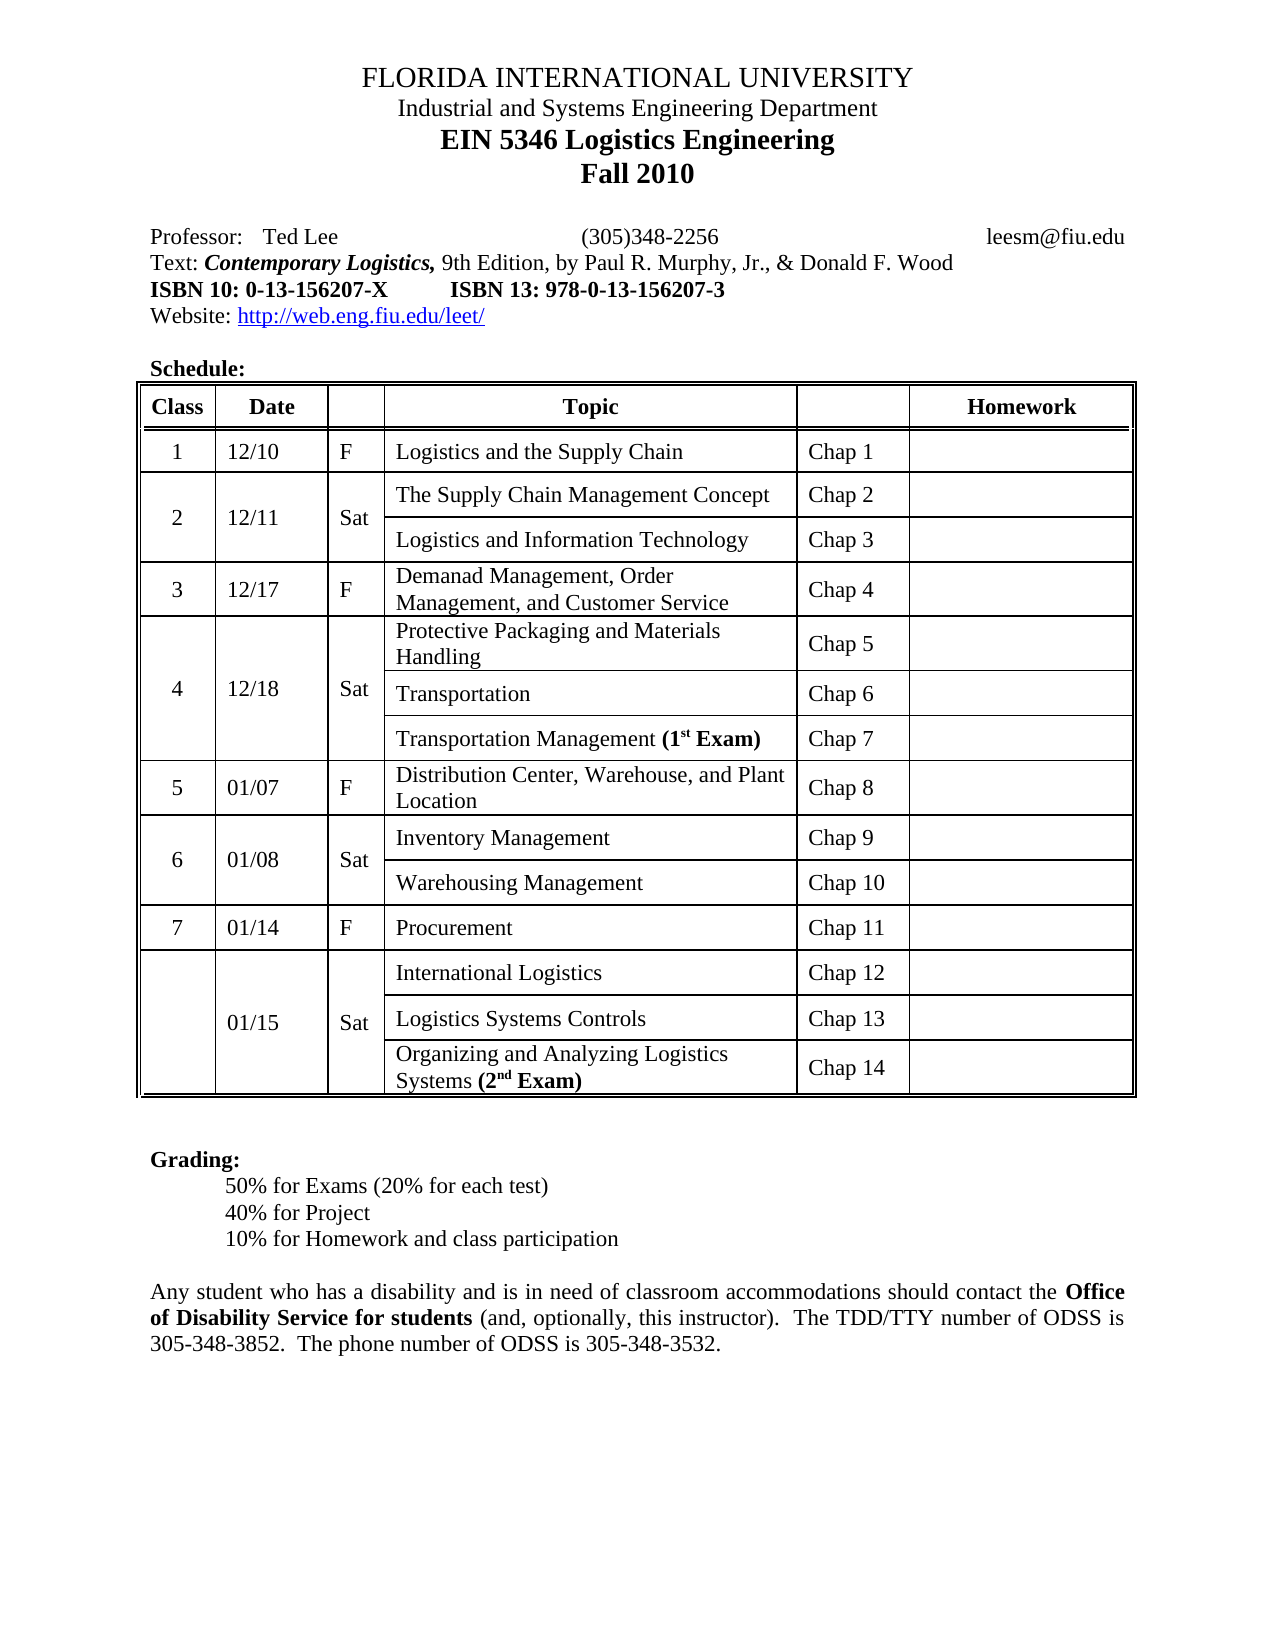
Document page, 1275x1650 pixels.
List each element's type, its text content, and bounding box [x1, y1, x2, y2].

table_cell [910, 716, 1132, 759]
table_cell Sat [329, 816, 384, 904]
table_header Class [141, 386, 215, 426]
table_cell [910, 1041, 1132, 1093]
table_cell 4 [141, 617, 215, 759]
table_cell [910, 996, 1132, 1039]
table_cell F [329, 563, 384, 615]
table_cell Protective Packaging and Materials Handling [385, 617, 796, 669]
table_header Topic [385, 386, 796, 426]
table_cell Chap 12 [798, 951, 909, 994]
table_cell [910, 816, 1132, 859]
table_cell 01/14 [216, 906, 327, 949]
table_cell Distribution Center, Warehouse, and Plant Location [385, 761, 796, 814]
table_cell [910, 761, 1132, 814]
table_cell The Supply Chain Management Concept [385, 473, 796, 516]
table_cell Chap 11 [798, 906, 909, 949]
table_cell Sat [329, 473, 384, 561]
table_cell International Logistics [385, 951, 796, 994]
table_cell Chap 6 [798, 671, 909, 714]
table_cell Chap 9 [798, 816, 909, 859]
table_cell Transportation [385, 671, 796, 714]
table_cell [910, 617, 1132, 669]
table_cell Procurement [385, 906, 796, 949]
text Grading: [150, 1146, 1125, 1172]
table_header Date [216, 386, 327, 426]
text Website: http://web.eng.fiu.edu/leet/ [150, 302, 1125, 328]
table_cell 1 [139, 426, 215, 471]
text 50% for Exams (20% for each test) [150, 1172, 1125, 1199]
text ISBN 10: 0-13-156207-X ISBN 13: 978-0-13-156207-3 [150, 276, 1125, 302]
table_cell Chap 14 [798, 1041, 909, 1093]
table_cell Logistics and Information Technology [385, 518, 796, 561]
table_cell Transportation Management (1st Exam) [385, 716, 796, 759]
table_cell 3 [141, 563, 215, 615]
table_header Homework [910, 386, 1132, 426]
table_cell Sat [329, 617, 384, 759]
table_cell F [329, 431, 384, 471]
table_cell Chap 5 [798, 617, 909, 669]
table_cell Logistics Systems Controls [385, 996, 796, 1039]
table_cell 12/17 [216, 563, 327, 615]
table_cell 12/11 [216, 473, 327, 561]
table_cell [910, 906, 1132, 949]
table_cell 01/15 [216, 951, 327, 1093]
table_cell Chap 1 [798, 431, 909, 471]
table_cell 7 [141, 906, 215, 949]
table_cell Chap 13 [798, 996, 909, 1039]
table_cell [910, 518, 1132, 561]
text Text: Contemporary Logistics, 9th Edition, by Paul R. Murphy, Jr., & Donald F. Wood [150, 249, 1125, 276]
table_cell F [329, 906, 384, 949]
table_cell Logistics and the Supply Chain [385, 431, 796, 471]
table_cell Chap 7 [798, 716, 909, 759]
table_cell [910, 861, 1132, 904]
table_cell Organizing and Analyzing Logistics Systems (2nd Exam) [385, 1041, 796, 1093]
text Any student who has a disability and is in need of classroom accommodations should contact the Office of Disability Service for students (and, optionally, this instructor). The TDD/TTY number of ODSS is 305-348-3852. The phone number of ODSS is 305-348-3532. [150, 1278, 1125, 1357]
table_cell [910, 473, 1132, 516]
table_cell Chap 8 [798, 761, 909, 814]
table_cell 01/07 [216, 761, 327, 814]
table_cell [910, 951, 1132, 994]
table_cell [141, 951, 215, 1093]
table_cell 5 [141, 761, 215, 814]
table_header [798, 386, 909, 426]
table_cell 2 [141, 473, 215, 561]
table_cell [910, 671, 1132, 714]
table_cell 6 [141, 816, 215, 904]
table_cell 12/18 [216, 617, 327, 759]
table_cell Chap 2 [798, 473, 909, 516]
text 40% for Project [150, 1199, 1125, 1225]
table_cell 12/10 [216, 431, 327, 471]
table_cell Demanad Management, Order Management, and Customer Service [385, 563, 796, 615]
table_cell [910, 563, 1132, 615]
table_cell Chap 3 [798, 518, 909, 561]
table_cell Inventory Management [385, 816, 796, 859]
subtitle EIN 5346 Logistics Engineering [150, 122, 1125, 156]
text Professor: Ted Lee (305)348-2256 leesm@fiu.edu [150, 223, 1125, 249]
table_cell Warehousing Management [385, 861, 796, 904]
text Schedule: [150, 355, 1125, 381]
table_cell [910, 426, 1134, 471]
text 10% for Homework and class participation [150, 1225, 1125, 1251]
table_cell Chap 10 [798, 861, 909, 904]
text Industrial and Systems Engineering Department [150, 93, 1125, 122]
table_cell 01/08 [216, 816, 327, 904]
table_cell Sat [329, 951, 384, 1093]
subtitle Fall 2010 [150, 156, 1125, 189]
table_cell F [329, 761, 384, 814]
table_header [329, 386, 384, 426]
table_cell Chap 4 [798, 563, 909, 615]
